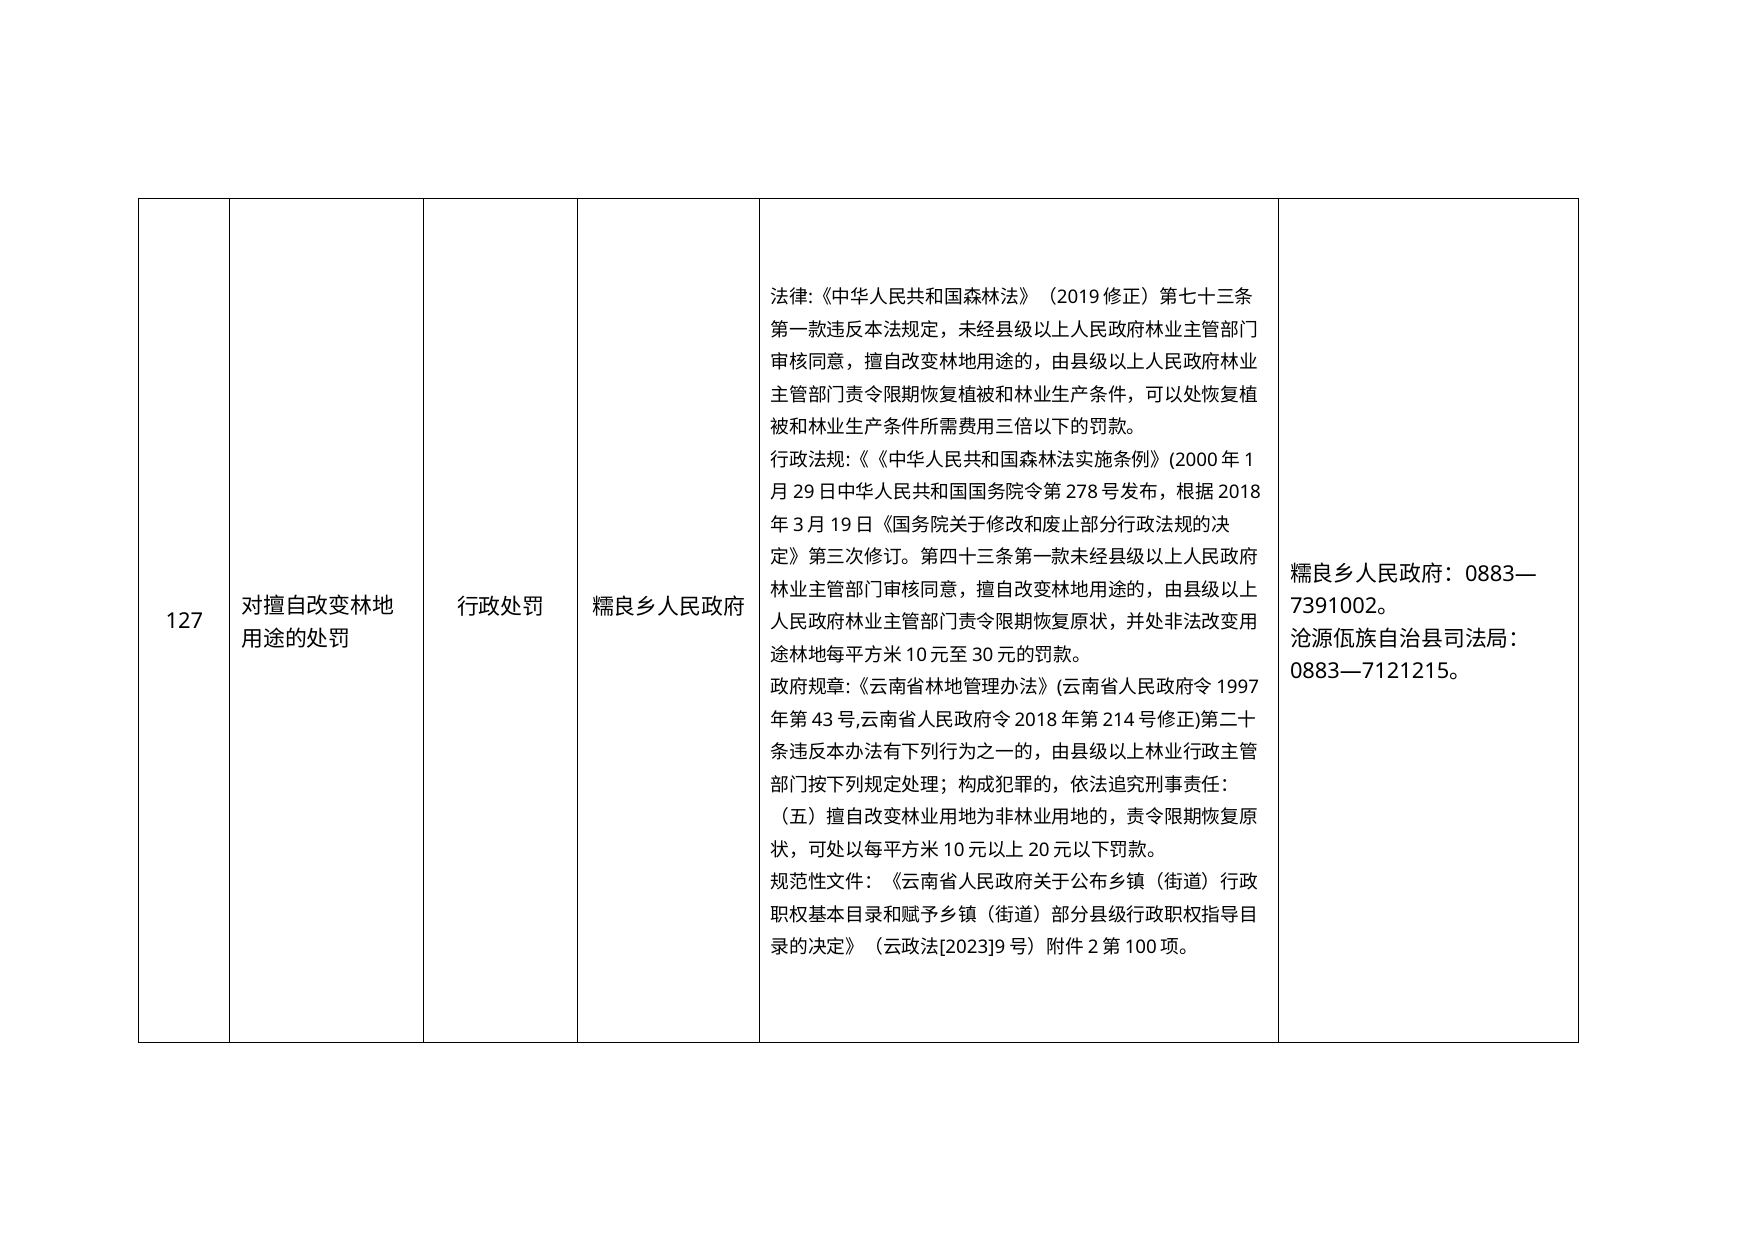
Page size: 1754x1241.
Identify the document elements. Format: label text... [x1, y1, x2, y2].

table_cell 127 [139, 199, 229, 1042]
table_cell 糯良乡人民政府 [578, 199, 759, 1042]
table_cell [1279, 199, 1578, 1042]
table_cell 对擅自改变林地用途的处罚 [230, 199, 423, 1042]
table_cell 行政处罚 [424, 199, 577, 1042]
table_cell 法律:《中华人民共和国森林法》（2019修正）第七十三条第一款违反本法规定，未经县级以上人民政府林业主管部门审核同意，擅自改变林地用途的，由县级以上人民政府林业主管部门责令限期恢复植被和林业生产条件，可以处恢复植被和林业生产条件所需费用三倍以下的罚款。 行政法规:《《中华人民共和国森林法实施条例》(2000年1月29日中华人民共和国国务院令第278号发布，根据2018年3月19日《国务院关于修改和废止部分行政法规的决定》第三次修订。第四十三条第一款未经县级以上人民政府林业主管部门审核同意，擅自改变林地用途的，由县级以上人民政府林业主管部门责令限期恢复原状，并处非法改变用途林地每平方米10元至30元的罚款。 政府规章:《云南省林地管理办法》(云南省人民政府令1997年第43号,云南省人民政府令2018年第214号修正)第二十条违反本办法有下列行为之一的，由县级以上林业行政主管部门按下列规定处理；构成犯罪的，依法追究刑事责任：（五）擅自改变林业用地为非林业用地的，责令限期恢复原状，可处以每平方米10元以上20元以下罚款。 规范性文件：《云南省人民政府关于公布乡镇（街道）行政职权基本目录和赋予乡镇（街道）部分县级行政职权指导目录的决定》（云政法[2023]9号）附件2第100项。 [760, 199, 1278, 1042]
